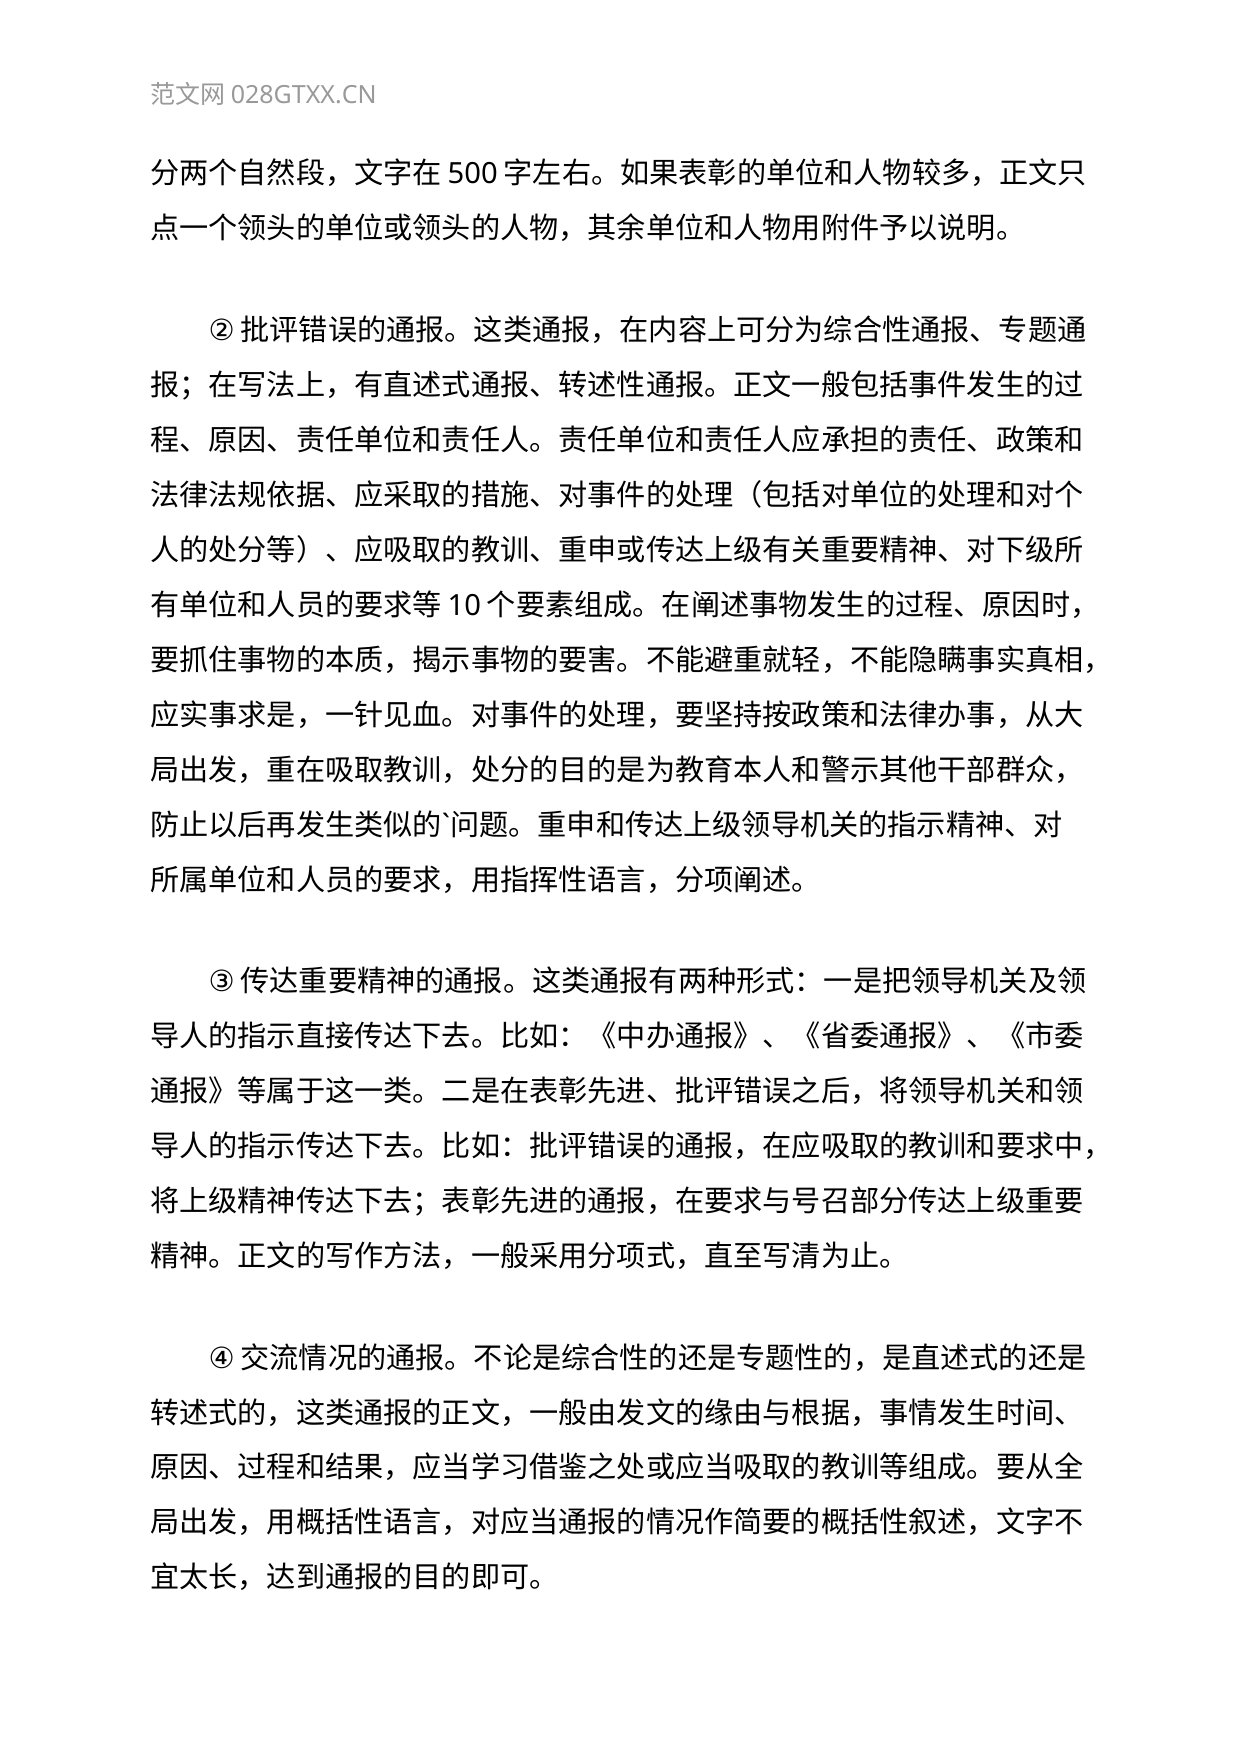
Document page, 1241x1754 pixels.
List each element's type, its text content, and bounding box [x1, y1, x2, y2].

text ②批评错误的通报。这类通报，在内容上可分为综合性通报、专题通报；在写法上，有直述式通报、转述性通报。正文一般包括事件发生的过程、原因、责任单位和责任人。责任单位和责任人应承担的责任、政策和法律法规依据、应采取的措施、对事件的处理（包括对单位的处理和对个人的处分等）、应吸取的教训、重申或传达上级有关重要精神、对下级所有单位和人员的要求等10个要素组成。在阐述事物发生的过程、原因时，要抓住事物的本质，揭示事物的要害。不能避重就轻，不能隐瞒事实真相，应实事求是，一针见血。对事件的处理，要坚持按政策和法律办事，从大局出发，重在吸取教训，处分的目的是为教育本人和警示其他干部群众，防止以后再发生类似的`问题。重申和传达上级领导机关的指示精神、对所属单位和人员的要求，用指挥性语言，分项阐述。 [150, 307, 1090, 898]
text ③传达重要精神的通报。这类通报有两种形式：一是把领导机关及领导人的指示直接传达下去。比如：《中办通报》、《省委通报》、《市委通报》等属于这一类。二是在表彰先进、批评错误之后，将领导机关和领导人的指示传达下去。比如：批评错误的通报，在应吸取的教训和要求中，将上级精神传达下去；表彰先进的通报，在要求与号召部分传达上级重要精神。正文的写作方法，一般采用分项式，直至写清为止。 [150, 958, 1090, 1275]
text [150, 150, 1090, 247]
text ④交流情况的通报。不论是综合性的还是专题性的，是直述式的还是转述式的，这类通报的正文，一般由发文的缘由与根据，事情发生时间、原因、过程和结果，应当学习借鉴之处或应当吸取的教训等组成。要从全局出发，用概括性语言，对应当通报的情况作简要的概括性叙述，文字不宜太长，达到通报的目的即可。 [150, 1334, 1090, 1596]
